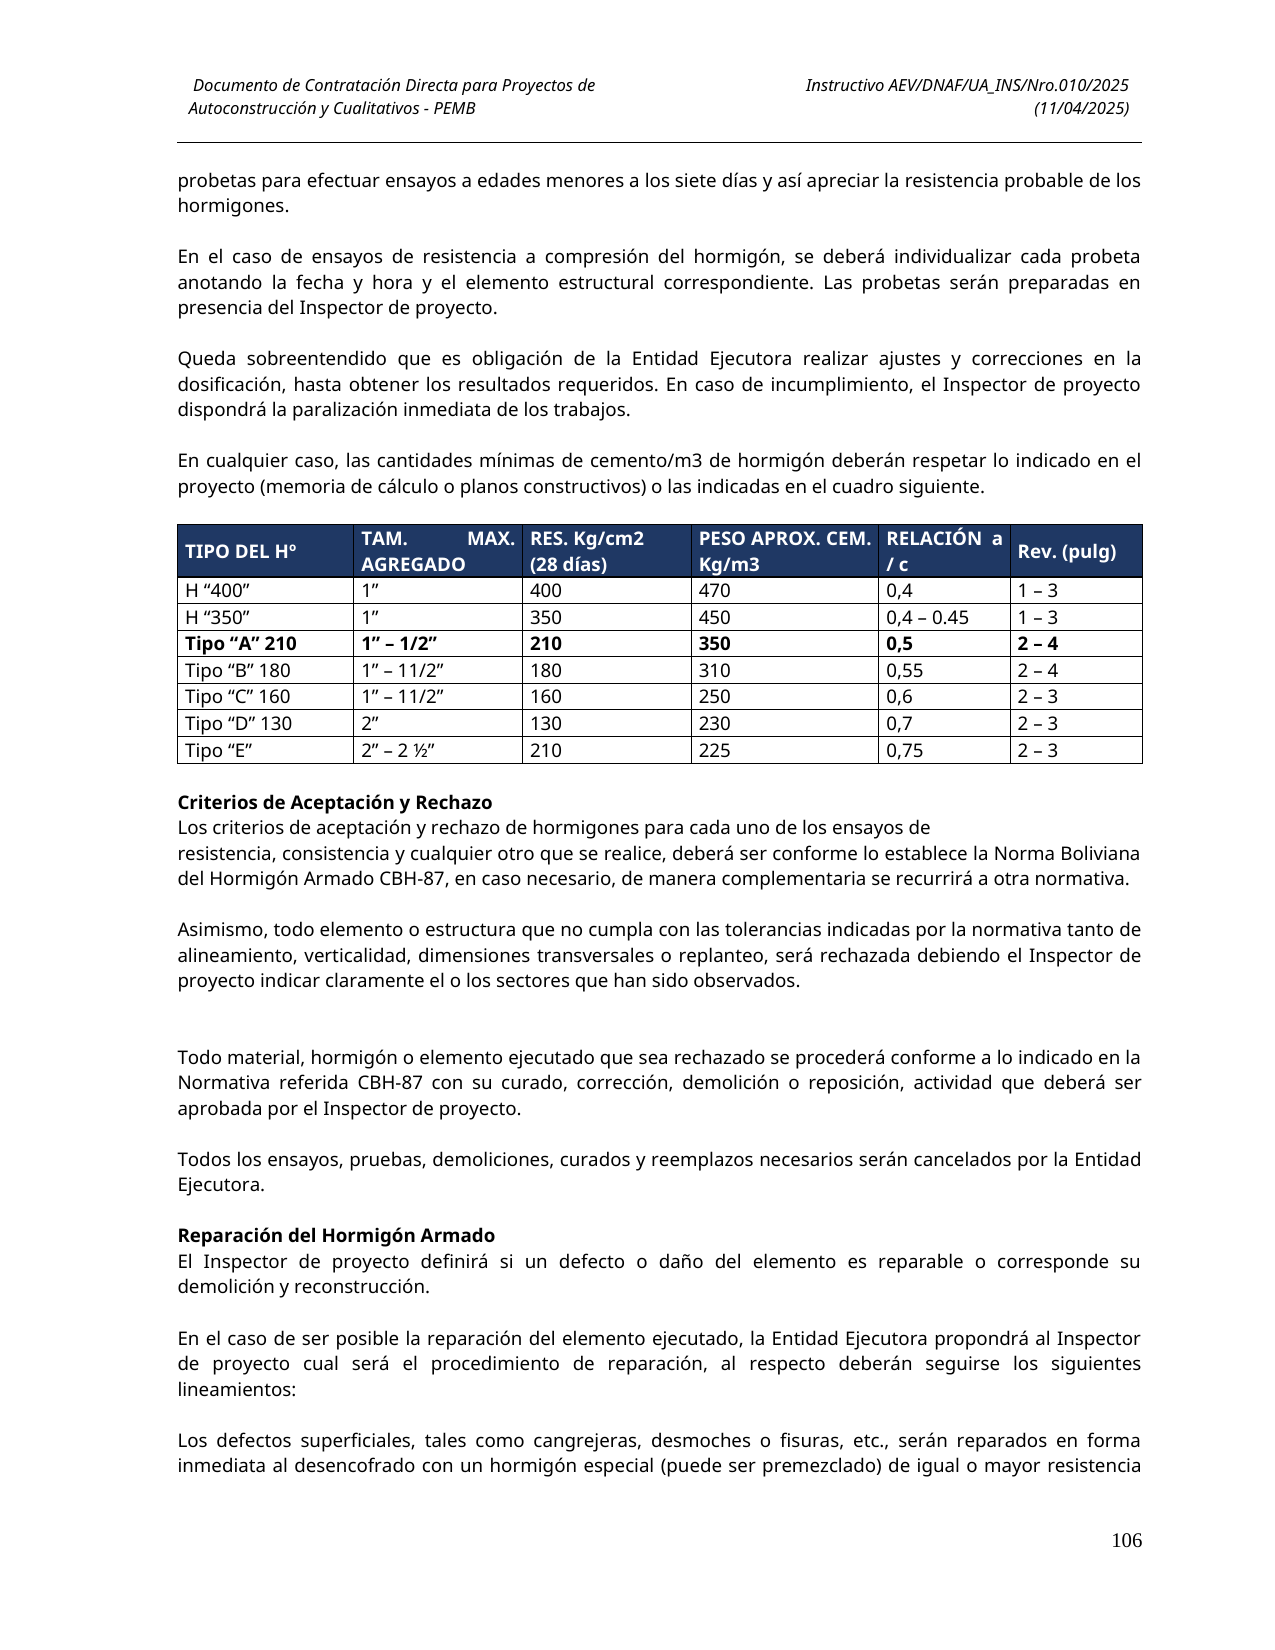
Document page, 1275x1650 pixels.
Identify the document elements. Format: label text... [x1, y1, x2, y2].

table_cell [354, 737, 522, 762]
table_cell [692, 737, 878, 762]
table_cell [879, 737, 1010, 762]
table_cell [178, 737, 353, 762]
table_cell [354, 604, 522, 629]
text El Inspector de proyecto definirá si un defecto o daño del elemento es reparable o corresponde su demolición y reconstrucción. [177, 1248, 1142, 1299]
text Todo material, hormigón o elemento ejecutado que sea rechazado se procederá conforme a lo indicado en la Normativa referida CBH-87 con su curado, corrección, demolición o reposición, actividad que deberá ser aprobada por el Inspector de proyecto. [177, 1044, 1142, 1121]
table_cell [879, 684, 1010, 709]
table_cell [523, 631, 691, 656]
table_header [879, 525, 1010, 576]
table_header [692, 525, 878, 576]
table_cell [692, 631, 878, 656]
text Los criterios de aceptación y rechazo de hormigones para cada uno de los ensayos de [177, 814, 1142, 840]
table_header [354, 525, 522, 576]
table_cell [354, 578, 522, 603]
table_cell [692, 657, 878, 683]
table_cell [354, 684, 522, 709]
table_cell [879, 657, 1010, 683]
text En el caso de ensayos de resistencia a compresión del hormigón, se deberá individualizar cada probeta anotando la fecha y hora y el elemento estructural correspondiente. Las probetas serán preparadas en presencia del Inspector de proyecto. [177, 244, 1142, 320]
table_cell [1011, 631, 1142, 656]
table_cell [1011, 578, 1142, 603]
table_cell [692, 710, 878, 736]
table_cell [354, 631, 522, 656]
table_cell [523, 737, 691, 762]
text Criterios de Aceptación y Rechazo [177, 789, 1142, 814]
text En el caso de ser posible la reparación del elemento ejecutado, la Entidad Ejecutora propondrá al Inspector de proyecto cual será el procedimiento de reparación, al respecto deberán seguirse los siguientes lineamientos: [177, 1325, 1142, 1401]
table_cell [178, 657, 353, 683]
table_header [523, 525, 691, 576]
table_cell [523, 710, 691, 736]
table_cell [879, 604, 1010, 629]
text Asimismo, todo elemento o estructura que no cumpla con las tolerancias indicadas por la normativa tanto de alineamiento, verticalidad, dimensiones transversales o replanteo, será rechazada debiendo el Inspector de proyecto indicar claramente el o los sectores que han sido observados. [177, 917, 1142, 993]
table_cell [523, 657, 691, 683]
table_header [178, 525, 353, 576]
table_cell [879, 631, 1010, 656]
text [177, 167, 1142, 218]
text En cualquier caso, las cantidades mínimas de cemento/m3 de hormigón deberán respetar lo indicado en el proyecto (memoria de cálculo o planos constructivos) o las indicadas en el cuadro siguiente. [177, 448, 1142, 499]
text Reparación del Hormigón Armado [177, 1223, 1142, 1248]
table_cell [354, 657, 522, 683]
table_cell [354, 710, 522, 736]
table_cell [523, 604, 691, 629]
text resistencia, consistencia y cualquier otro que se realice, deberá ser conforme lo establece la Norma Boliviana del Hormigón Armado CBH-87, en caso necesario, de manera complementaria se recurrirá a otra normativa. [177, 840, 1142, 891]
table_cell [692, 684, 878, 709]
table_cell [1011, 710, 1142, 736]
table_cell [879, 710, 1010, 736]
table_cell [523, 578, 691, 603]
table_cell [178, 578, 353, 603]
text Todos los ensayos, pruebas, demoliciones, curados y reemplazos necesarios serán cancelados por la Entidad Ejecutora. [177, 1146, 1142, 1197]
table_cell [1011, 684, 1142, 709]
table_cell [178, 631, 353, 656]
text Queda sobreentendido que es obligación de la Entidad Ejecutora realizar ajustes y correcciones en la dosificación, hasta obtener los resultados requeridos. En caso de incumplimiento, el Inspector de proyecto dispondrá la paralización inmediata de los trabajos. [177, 346, 1142, 422]
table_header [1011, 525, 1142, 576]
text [177, 1427, 1142, 1478]
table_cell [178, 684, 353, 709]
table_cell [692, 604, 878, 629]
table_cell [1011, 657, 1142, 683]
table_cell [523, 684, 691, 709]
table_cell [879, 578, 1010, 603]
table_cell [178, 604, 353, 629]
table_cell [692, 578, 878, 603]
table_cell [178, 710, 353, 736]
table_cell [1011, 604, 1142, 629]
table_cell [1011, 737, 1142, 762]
